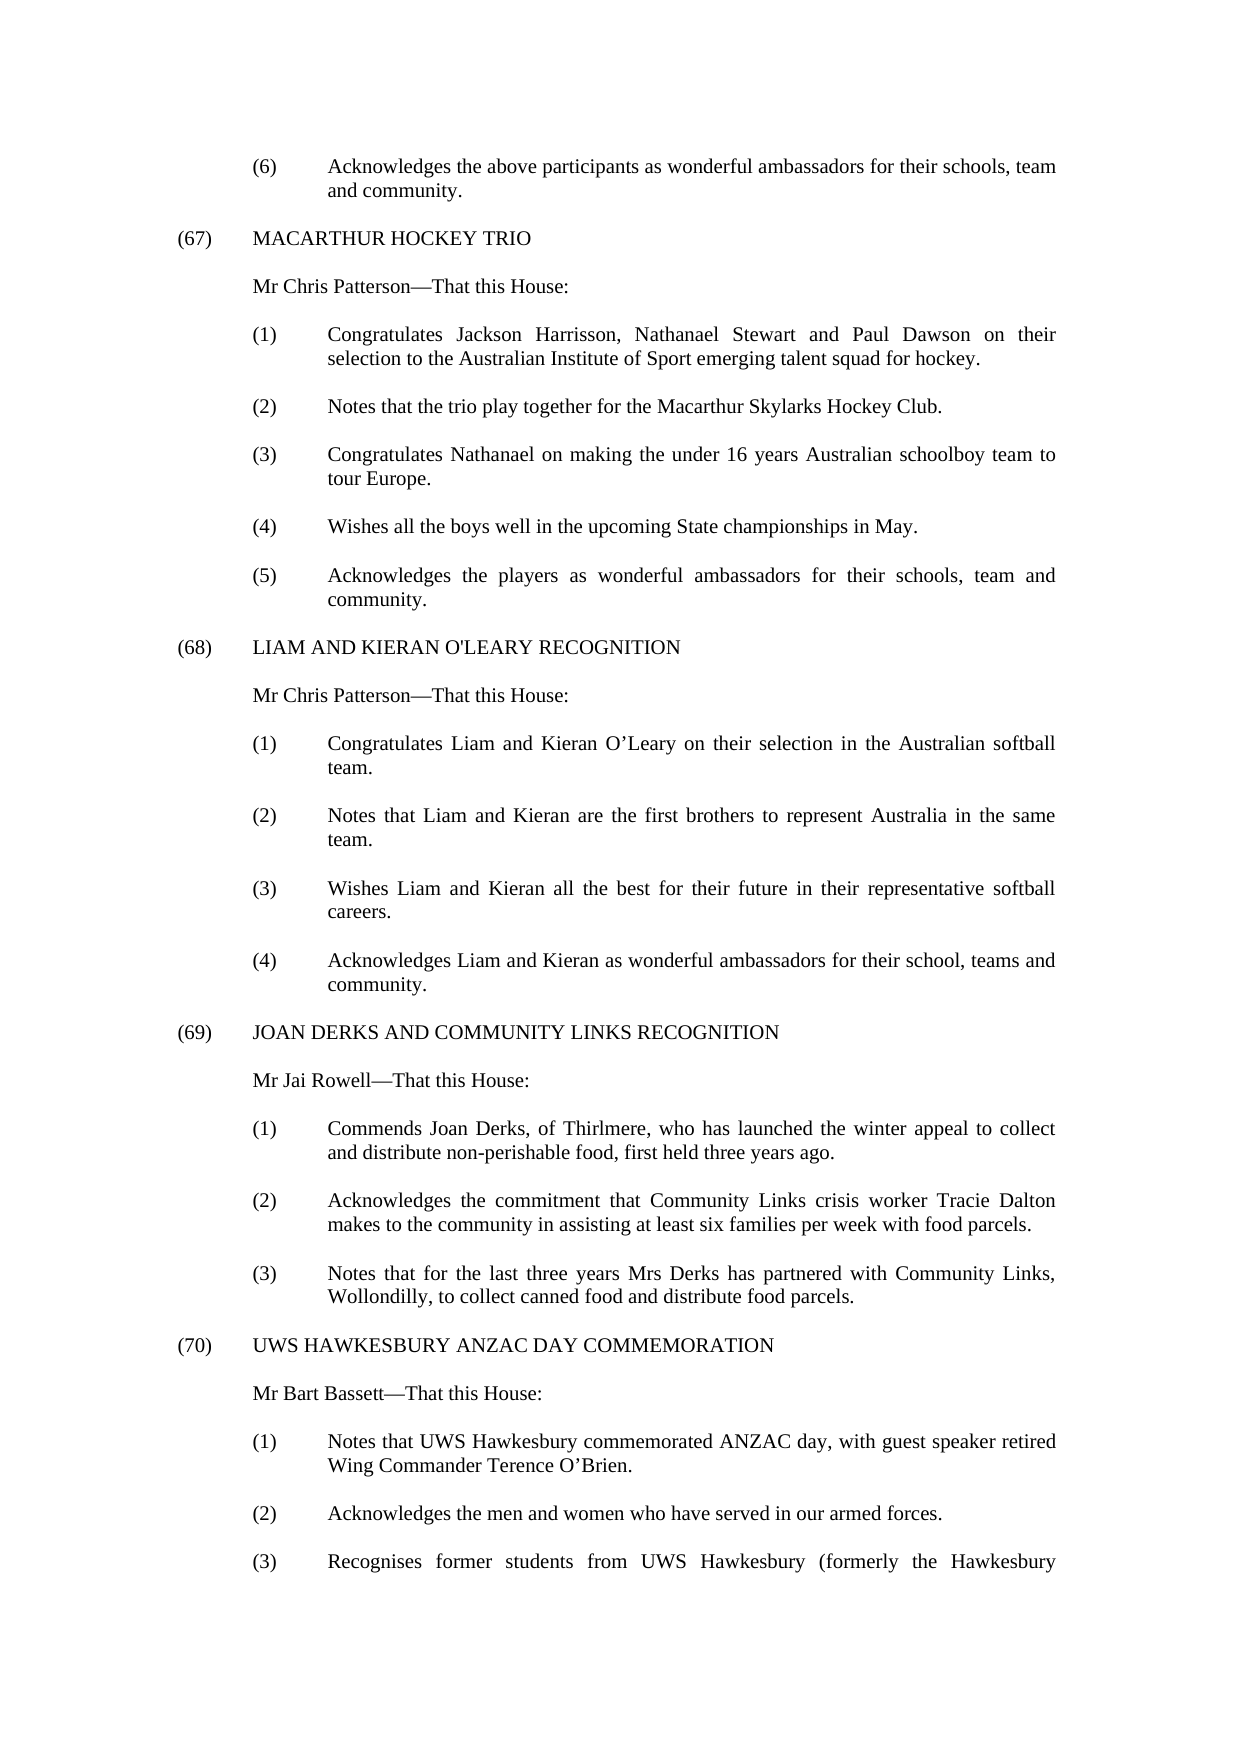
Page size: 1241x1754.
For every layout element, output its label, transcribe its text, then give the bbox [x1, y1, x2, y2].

text Mr Jai Rowell—That this House: [252, 1068, 1057, 1092]
text (5) Acknowledges the players as wonderful ambassadors for their schools, team and community. [252, 563, 1057, 611]
text (2) Acknowledges the men and women who have served in our armed forces. [252, 1501, 1057, 1525]
text (1) Congratulates Liam and Kieran O’Leary on their selection in the Australian softball team. [252, 731, 1057, 779]
text Mr Bart Bassett—That this House: [252, 1381, 1057, 1405]
text (4) Wishes all the boys well in the upcoming State championships in May. [252, 514, 1057, 538]
text Mr Chris Patterson—That this House: [252, 683, 1057, 707]
text (2) Acknowledges the commitment that Community Links crisis worker Tracie Dalton makes to the community in assisting at least six families per week with food parcels. [252, 1188, 1057, 1236]
text (67) MACARTHUR HOCKEY TRIO [177, 226, 1057, 250]
text (3) Wishes Liam and Kieran all the best for their future in their representative softball careers. [252, 875, 1057, 923]
text (1) Notes that UWS Hawkesbury commemorated ANZAC day, with guest speaker retired Wing Commander Terence O’Brien. [252, 1429, 1057, 1477]
text (4) Acknowledges Liam and Kieran as wonderful ambassadors for their school, teams and community. [252, 948, 1057, 996]
text (1) Congratulates Jackson Harrisson, Nathanael Stewart and Paul Dawson on their selection to the Australian Institute of Sport emerging talent squad for hockey. [252, 322, 1057, 370]
text (2) Notes that the trio play together for the Macarthur Skylarks Hockey Club. [252, 394, 1057, 418]
text Mr Chris Patterson—That this House: [252, 274, 1057, 298]
text (69) JOAN DERKS AND COMMUNITY LINKS RECOGNITION [177, 1020, 1057, 1044]
text (68) LIAM AND KIERAN O'LEARY RECOGNITION [177, 635, 1057, 659]
text (1) Commends Joan Derks, of Thirlmere, who has launched the winter appeal to collect and distribute non-perishable food, first held three years ago. [252, 1116, 1057, 1164]
text (6) Acknowledges the above participants as wonderful ambassadors for their schools, team and community. [252, 153, 1057, 202]
text (70) UWS HAWKESBURY ANZAC DAY COMMEMORATION [177, 1333, 1057, 1357]
text (3) Notes that for the last three years Mrs Derks has partnered with Community Links, Wollondilly, to collect canned food and distribute food parcels. [252, 1260, 1057, 1308]
text (3) Congratulates Nathanael on making the under 16 years Australian schoolboy team to tour Europe. [252, 442, 1057, 490]
text (2) Notes that Liam and Kieran are the first brothers to represent Australia in the same team. [252, 803, 1057, 851]
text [252, 1549, 1057, 1573]
